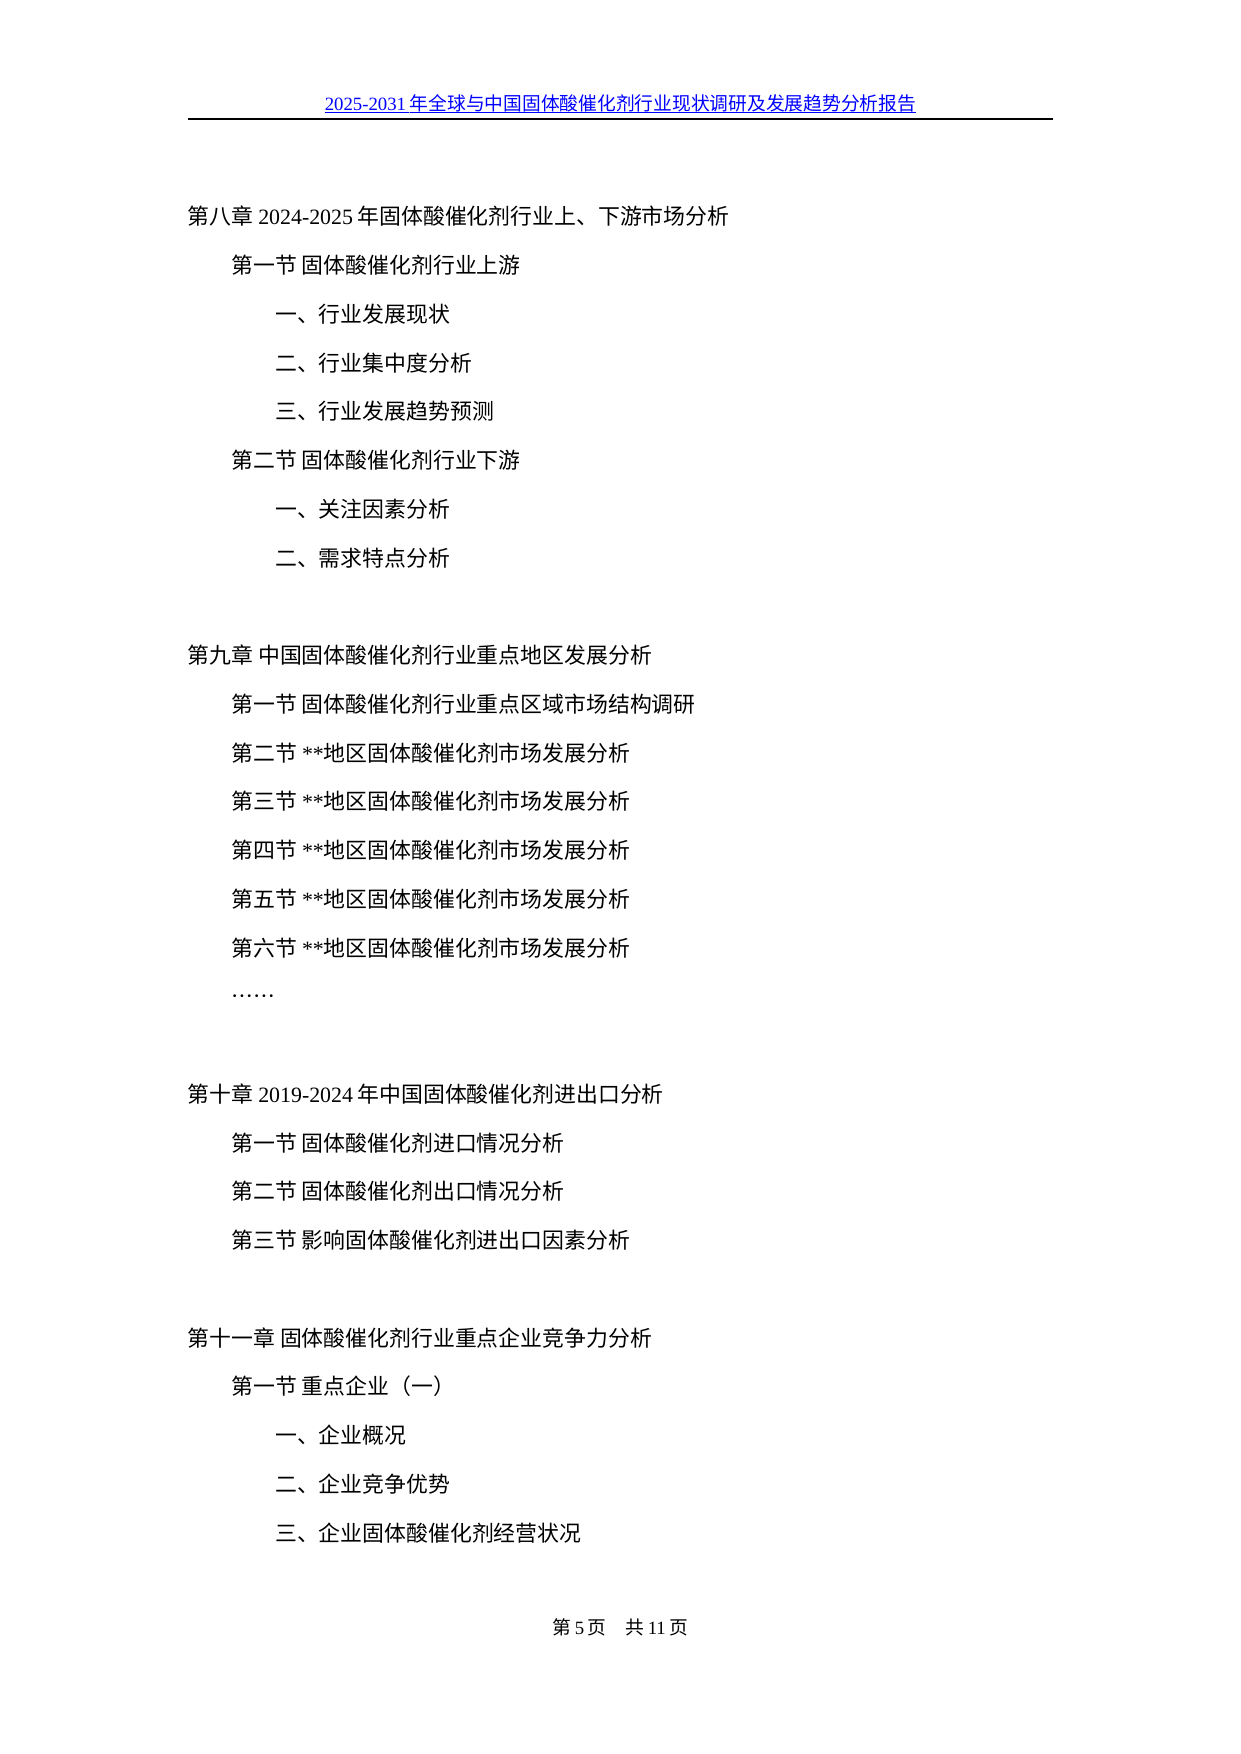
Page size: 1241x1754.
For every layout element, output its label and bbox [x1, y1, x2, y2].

text [187, 150, 1053, 1548]
